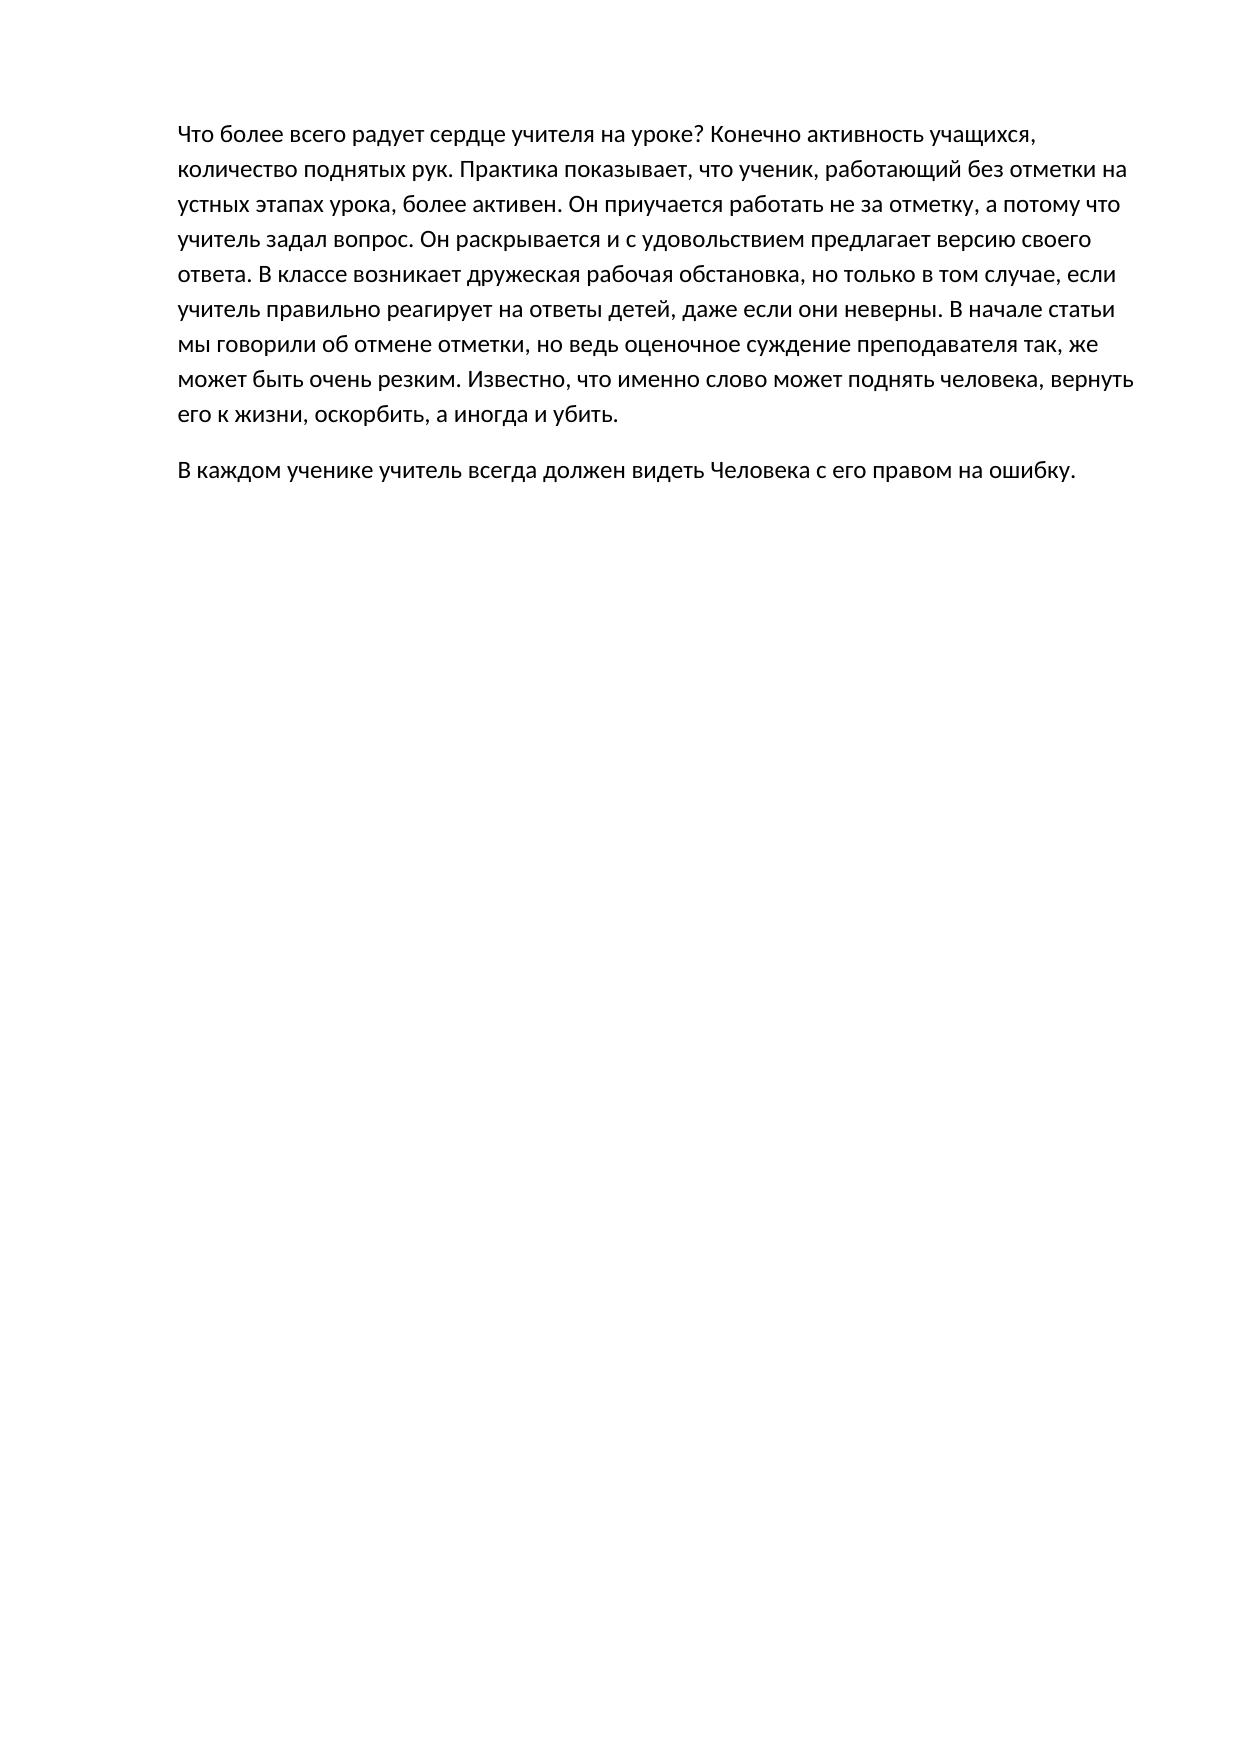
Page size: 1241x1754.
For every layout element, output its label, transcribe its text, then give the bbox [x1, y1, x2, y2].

text В каждом ученике учитель всегда должен видеть Человека с его правом на ошибку. [177, 454, 1152, 484]
text Что более всего радует сердце учителя на уроке? Конечно активность учащихся, количество поднятых рук. Практика показывает, что ученик, работающий без отметки на устных этапах урока, более активен. Он приучается работать не за отметку, а потому что учитель задал вопрос. Он раскрывается и с удовольствием предлагает версию своего ответа. В классе возникает дружеская рабочая обстановка, но только в том случае, если учитель правильно реагирует на ответы детей, даже если они неверны. В начале статьи мы говорили об отмене отметки, но ведь оценочное суждение преподавателя так, же может быть очень резким. Известно, что именно слово может поднять человека, вернуть его к жизни, оскорбить, а иногда и убить. [177, 118, 1152, 429]
